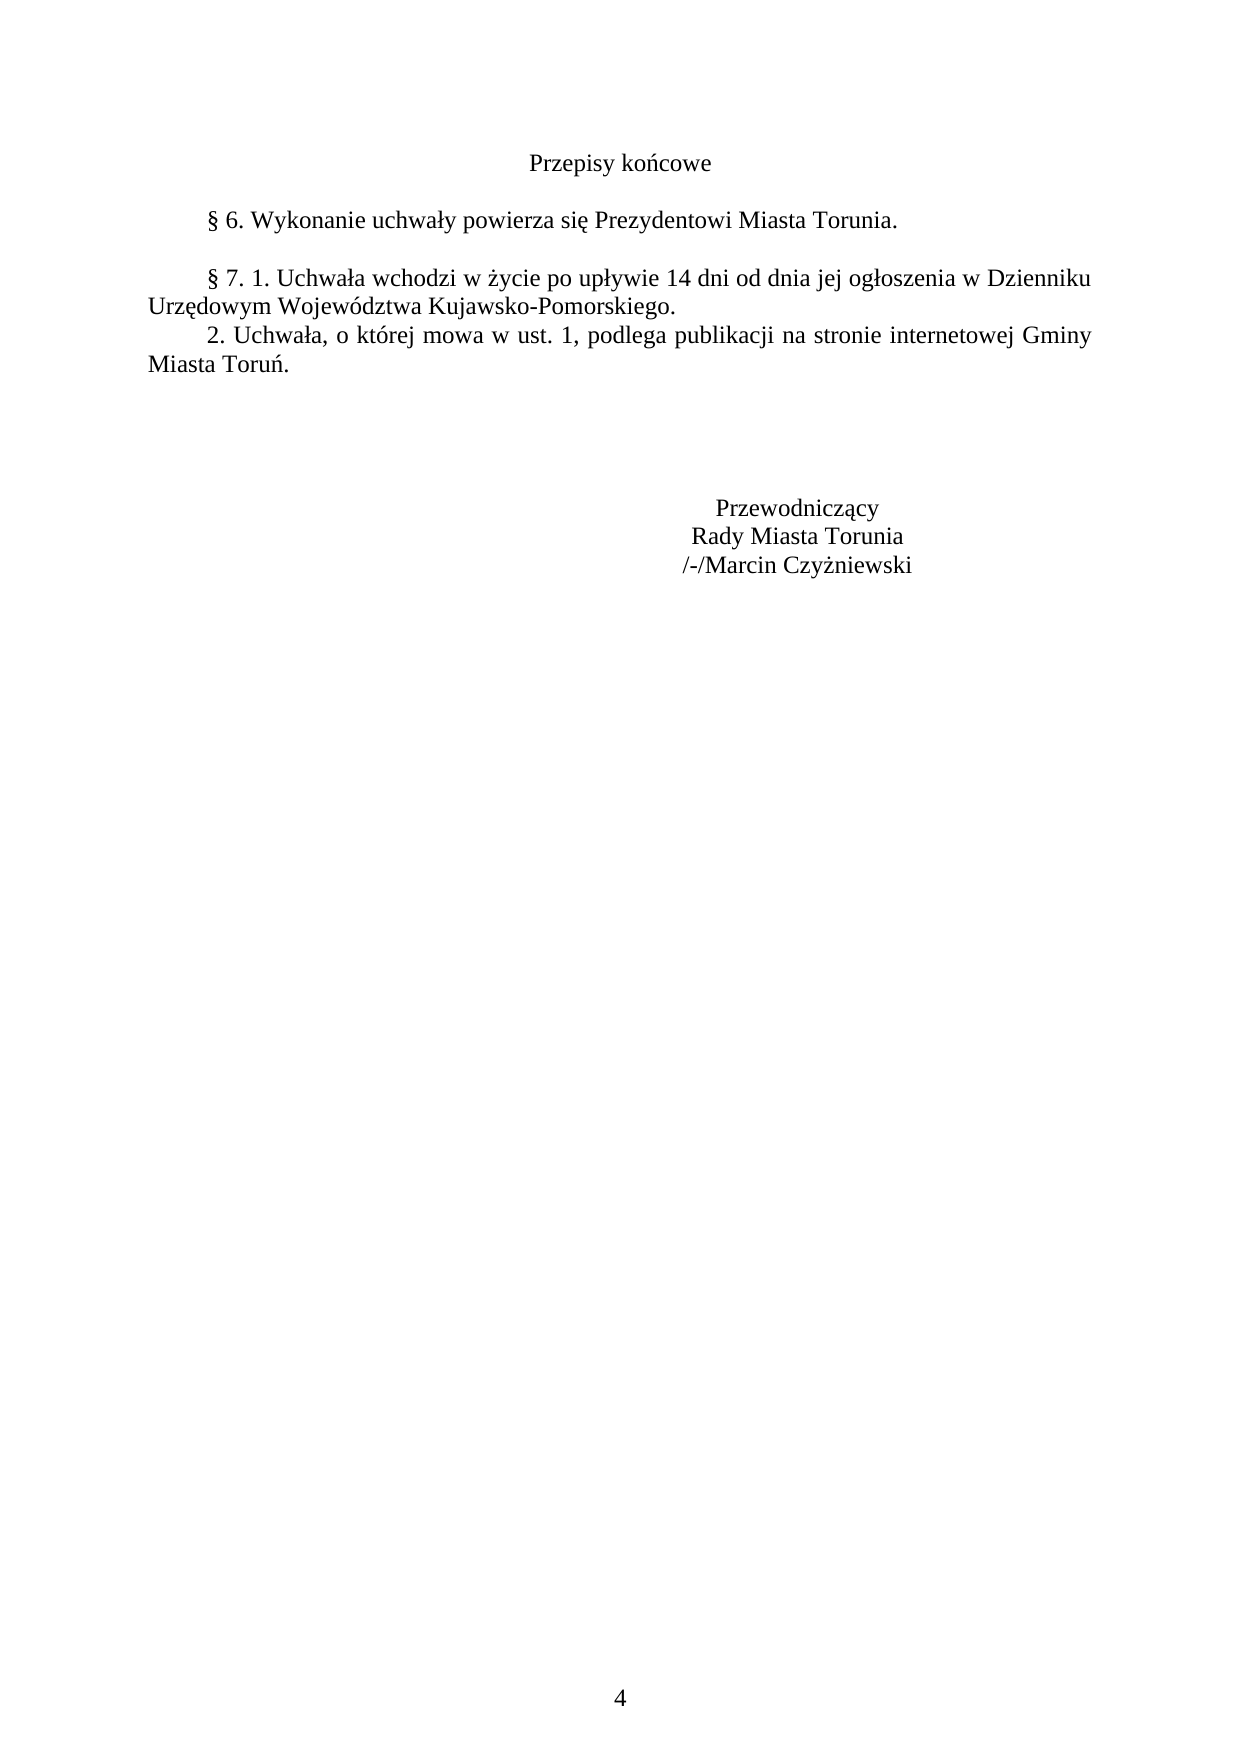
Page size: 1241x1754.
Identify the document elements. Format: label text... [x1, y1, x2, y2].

text /-/Marcin Czyżniewski [148, 550, 1093, 579]
text Rady Miasta Torunia [148, 521, 1093, 550]
text Przewodniczący [148, 493, 1093, 521]
text § 7. 1. Uchwała wchodzi w życie po upływie 14 dni od dnia jej ogłoszenia w Dzienniku Urzędowym Województwa Kujawsko-Pomorskiego. [148, 263, 1093, 320]
text § 6. Wykonanie uchwały powierza się Prezydentowi Miasta Torunia. [148, 205, 1093, 234]
text 2. Uchwała, o której mowa w ust. 1, podlega publikacji na stronie internetowej Gminy Miasta Toruń. [148, 320, 1093, 378]
text Przepisy końcowe [148, 148, 1093, 176]
